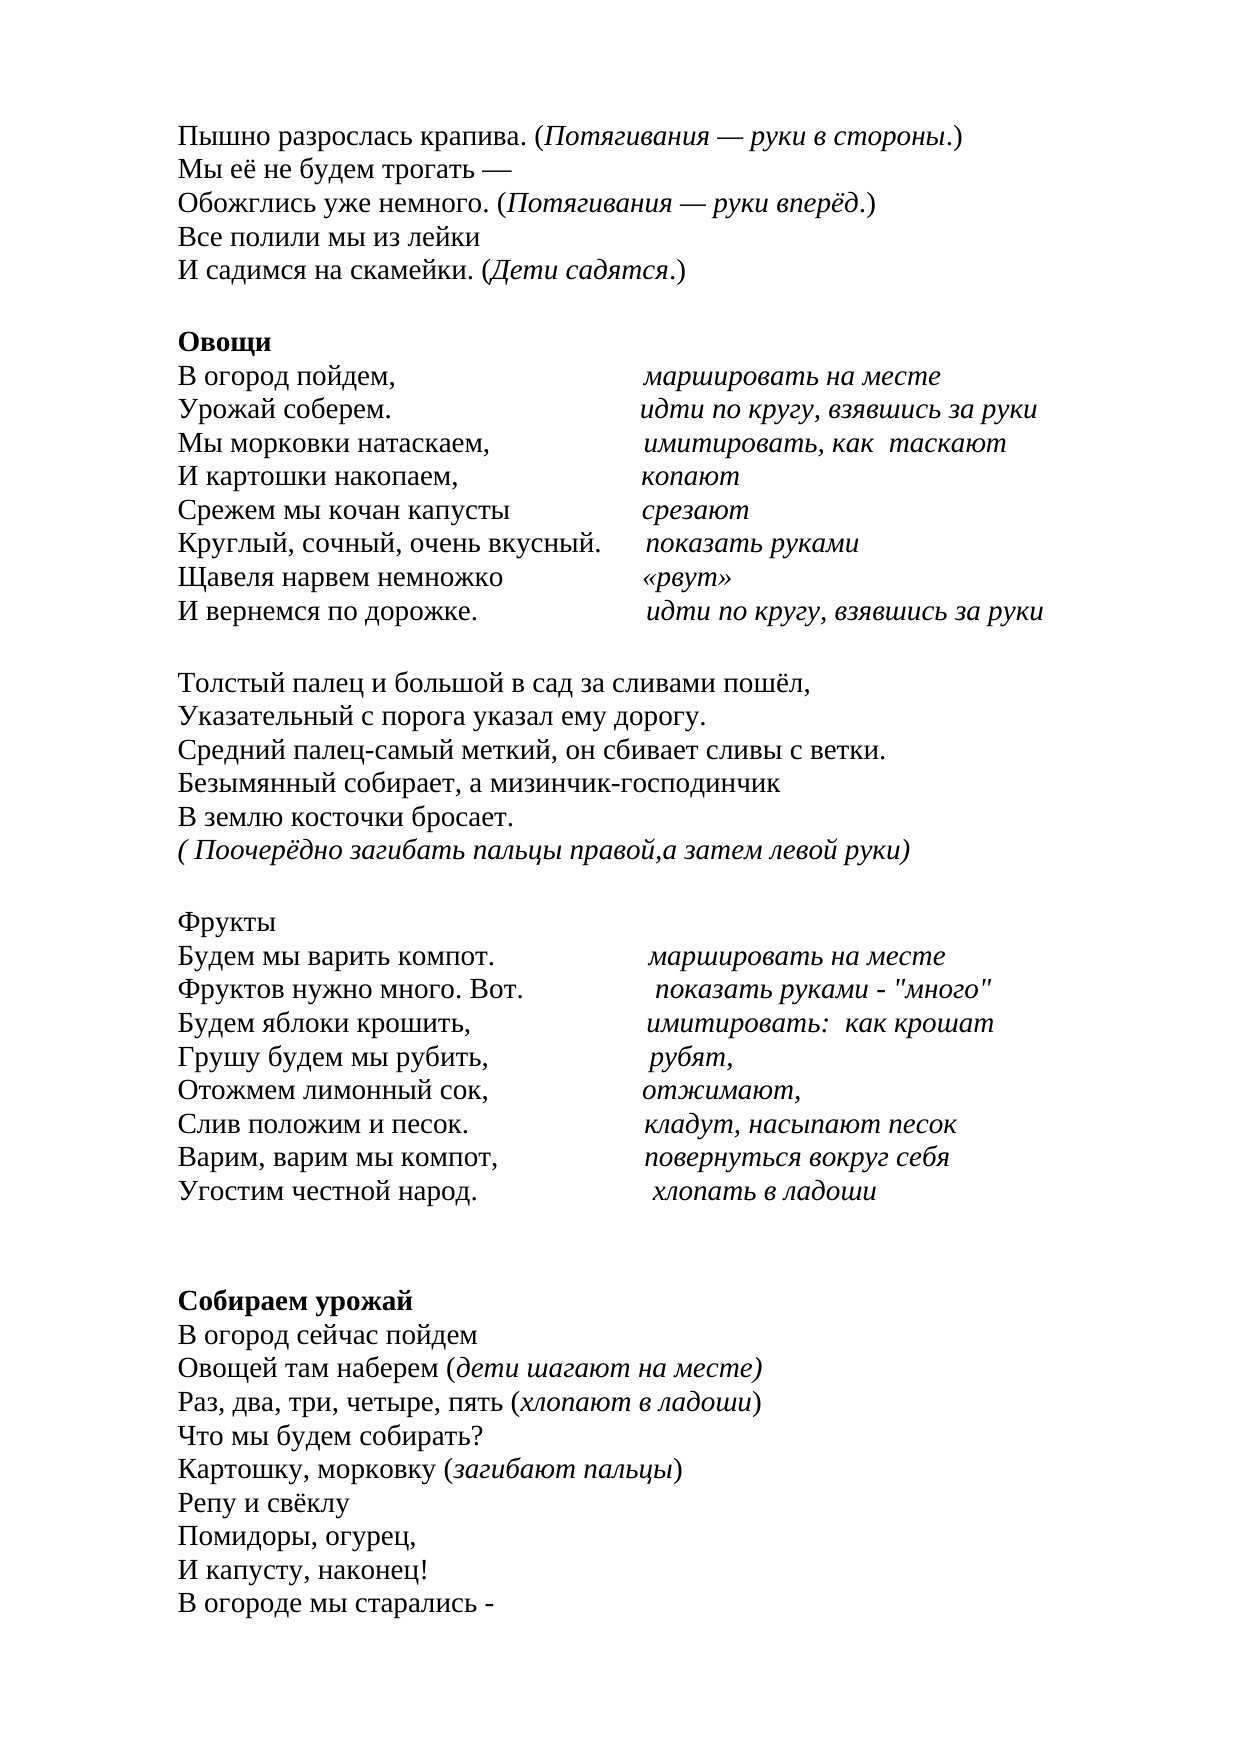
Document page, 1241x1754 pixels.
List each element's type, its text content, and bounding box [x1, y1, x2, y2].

text В огород сейчас пойдем [177, 1317, 1152, 1351]
text Собираем урожай [177, 1283, 1152, 1317]
text Фрукты [177, 904, 1152, 938]
text Будем яблоки крошить, имитировать: как крошат [177, 1005, 1152, 1039]
text Щавеля нарвем немножко «рвут» [177, 559, 1152, 593]
text Срежем мы кочан капусты срезают [177, 492, 1152, 526]
text Будем мы варить компот. маршировать на месте [177, 938, 1152, 972]
text И вернемся по дорожке. идти по кругу, взявшись за руки [177, 593, 1152, 626]
text Указательный с порога указал ему дорогу. [177, 698, 1152, 732]
text Помидоры, огурец, [177, 1518, 1152, 1552]
text В огород пойдем, маршировать на месте [177, 358, 1152, 391]
text И картошки накопаем, копают [177, 458, 1152, 492]
text Средний палец-самый меткий, он сбивает сливы с ветки. [177, 732, 1152, 765]
text Грушу будем мы рубить, рубят, [177, 1039, 1152, 1072]
text Круглый, сочный, очень вкусный. показать руками [177, 526, 1152, 559]
text Овощей там наберем (дети шагают на месте) [177, 1351, 1152, 1384]
text Варим, варим мы компот, повернуться вокруг себя [177, 1139, 1152, 1173]
text Урожай соберем. идти по кругу, взявшись за руки [177, 391, 1152, 425]
text Овощи [177, 324, 1152, 358]
text Картошку, морковку (загибают пальцы) [177, 1451, 1152, 1485]
text Толстый палец и большой в сад за сливами пошёл, [177, 665, 1152, 698]
text Безымянный собирает, а мизинчик-господинчик [177, 765, 1152, 799]
text ( Поочерёдно загибать пальцы правой,а затем левой руки) [177, 832, 1152, 866]
text Слив положим и песок. кладут, насыпают песок [177, 1106, 1152, 1139]
text Угостим честной народ. хлопать в ладоши [177, 1173, 1152, 1206]
text Раз, два, три, четыре, пять (хлопают в ладоши) [177, 1384, 1152, 1418]
text Репу и свёклу [177, 1485, 1152, 1518]
text Фруктов нужно много. Вот. показать руками - "много" [177, 972, 1152, 1005]
text Мы морковки натаскаем, имитировать, как таскают [177, 425, 1152, 458]
text Что мы будем собирать? [177, 1418, 1152, 1451]
text И капусту, наконец! [177, 1552, 1152, 1585]
text В огороде мы старались - [177, 1585, 1152, 1619]
text Отожмем лимонный сок, отжимают, [177, 1072, 1152, 1106]
text В землю косточки бросает. [177, 799, 1152, 832]
